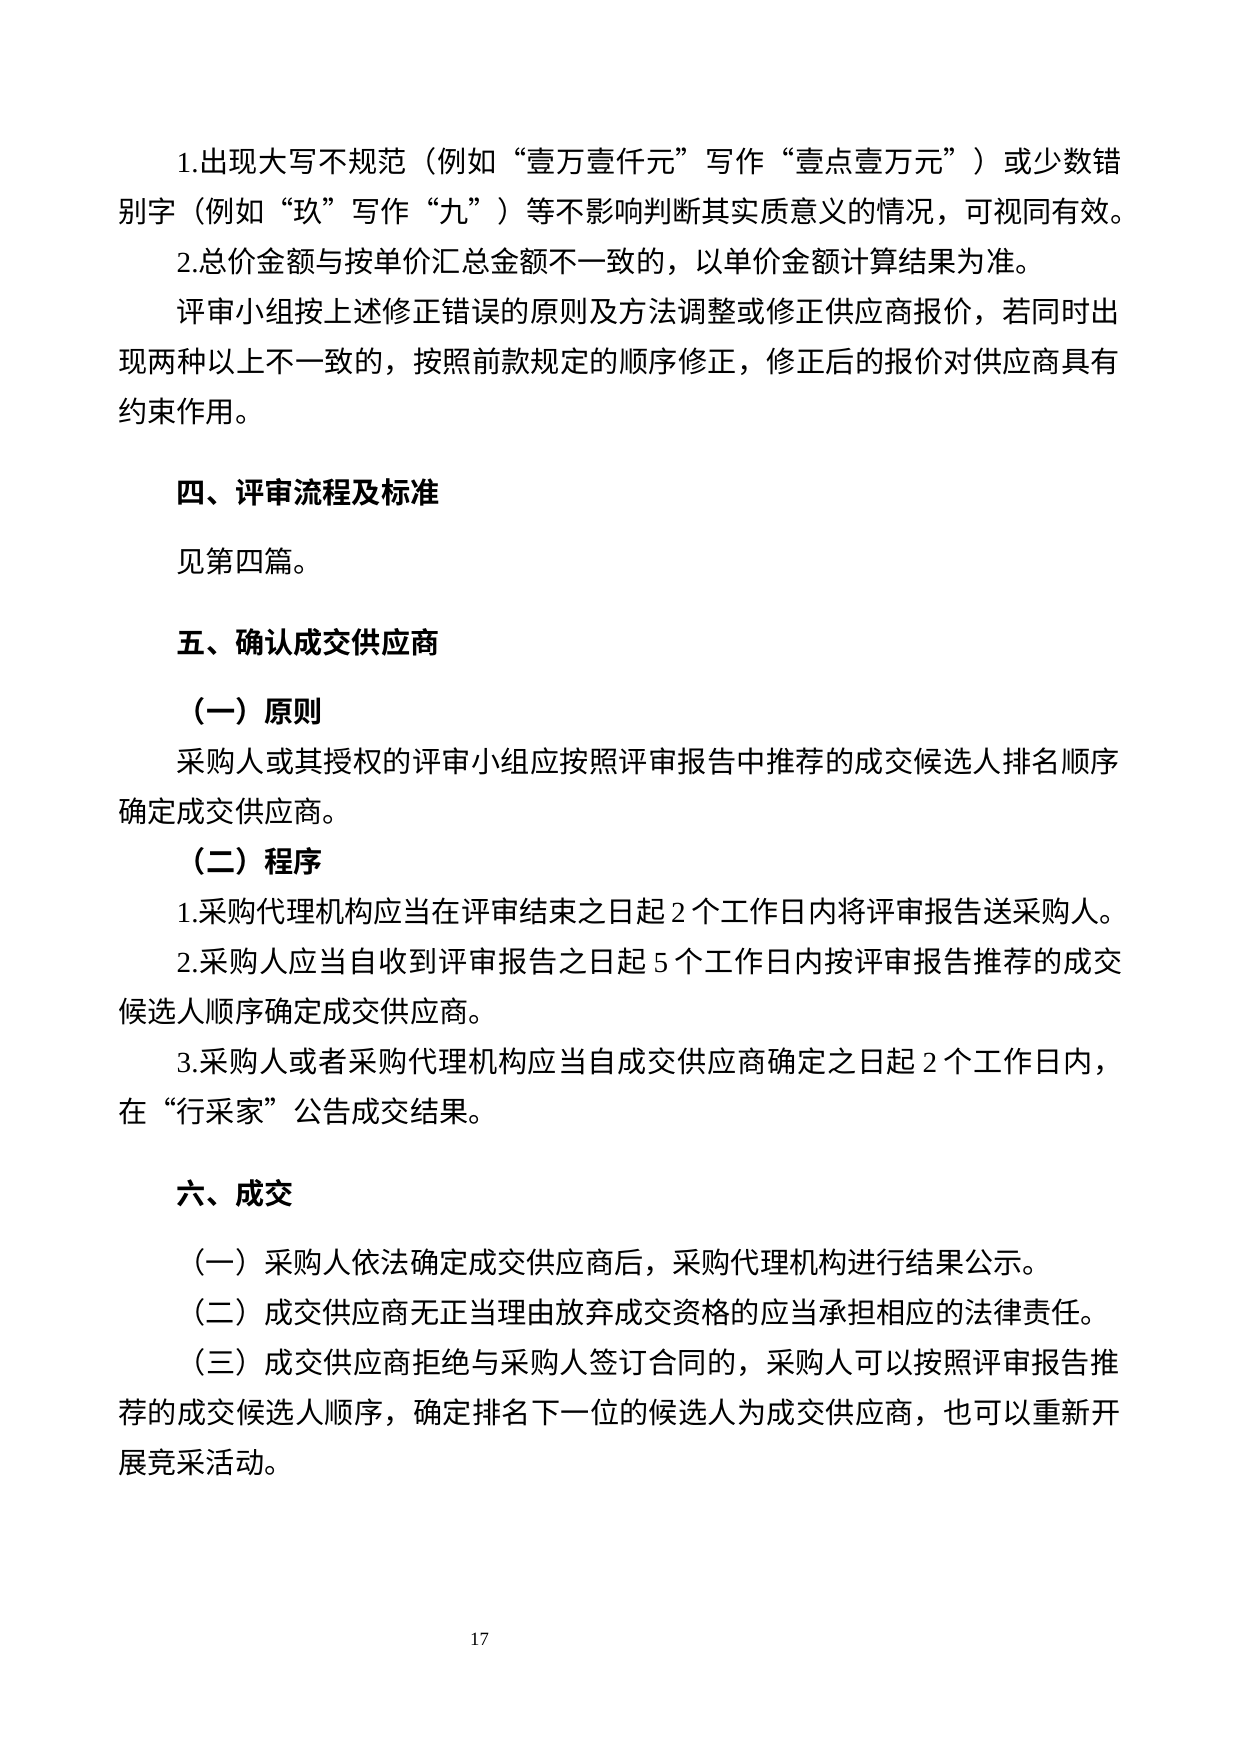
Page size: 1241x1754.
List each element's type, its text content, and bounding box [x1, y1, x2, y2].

text 3.采购人或者采购代理机构应当自成交供应商确定之日起2个工作日内，在“行采家”公告成交结果。 [118, 1031, 1122, 1131]
text （一）原则 [118, 681, 1122, 731]
text （一）采购人依法确定成交供应商后，采购代理机构进行结果公示。 [118, 1232, 1122, 1282]
text 2.总价金额与按单价汇总金额不一致的，以单价金额计算结果为准。 [118, 231, 1122, 281]
text 见第四篇。 [118, 531, 1122, 581]
text 采购人或其授权的评审小组应按照评审报告中推荐的成交候选人排名顺序确定成交供应商。 [118, 731, 1122, 831]
text （三）成交供应商拒绝与采购人签订合同的，采购人可以按照评审报告推荐的成交候选人顺序，确定排名下一位的候选人为成交供应商，也可以重新开展竞采活动。 [118, 1332, 1122, 1482]
subtitle 四、评审流程及标准 [118, 451, 1122, 531]
text 2.采购人应当自收到评审报告之日起5个工作日内按评审报告推荐的成交候选人顺序确定成交供应商。 [118, 931, 1122, 1031]
text （二）成交供应商无正当理由放弃成交资格的应当承担相应的法律责任。 [118, 1282, 1122, 1332]
subtitle 六、成交 [118, 1151, 1122, 1232]
subtitle 五、确认成交供应商 [118, 601, 1122, 681]
text 1.出现大写不规范（例如“壹万壹仟元”写作“壹点壹万元”）或少数错别字（例如“玖”写作“九”）等不影响判断其实质意义的情况，可视同有效。 [118, 131, 1122, 231]
text 评审小组按上述修正错误的原则及方法调整或修正供应商报价，若同时出现两种以上不一致的，按照前款规定的顺序修正，修正后的报价对供应商具有约束作用。 [118, 281, 1122, 431]
text （二）程序 [118, 831, 1122, 881]
text 1.采购代理机构应当在评审结束之日起2个工作日内将评审报告送采购人。 [118, 881, 1122, 931]
